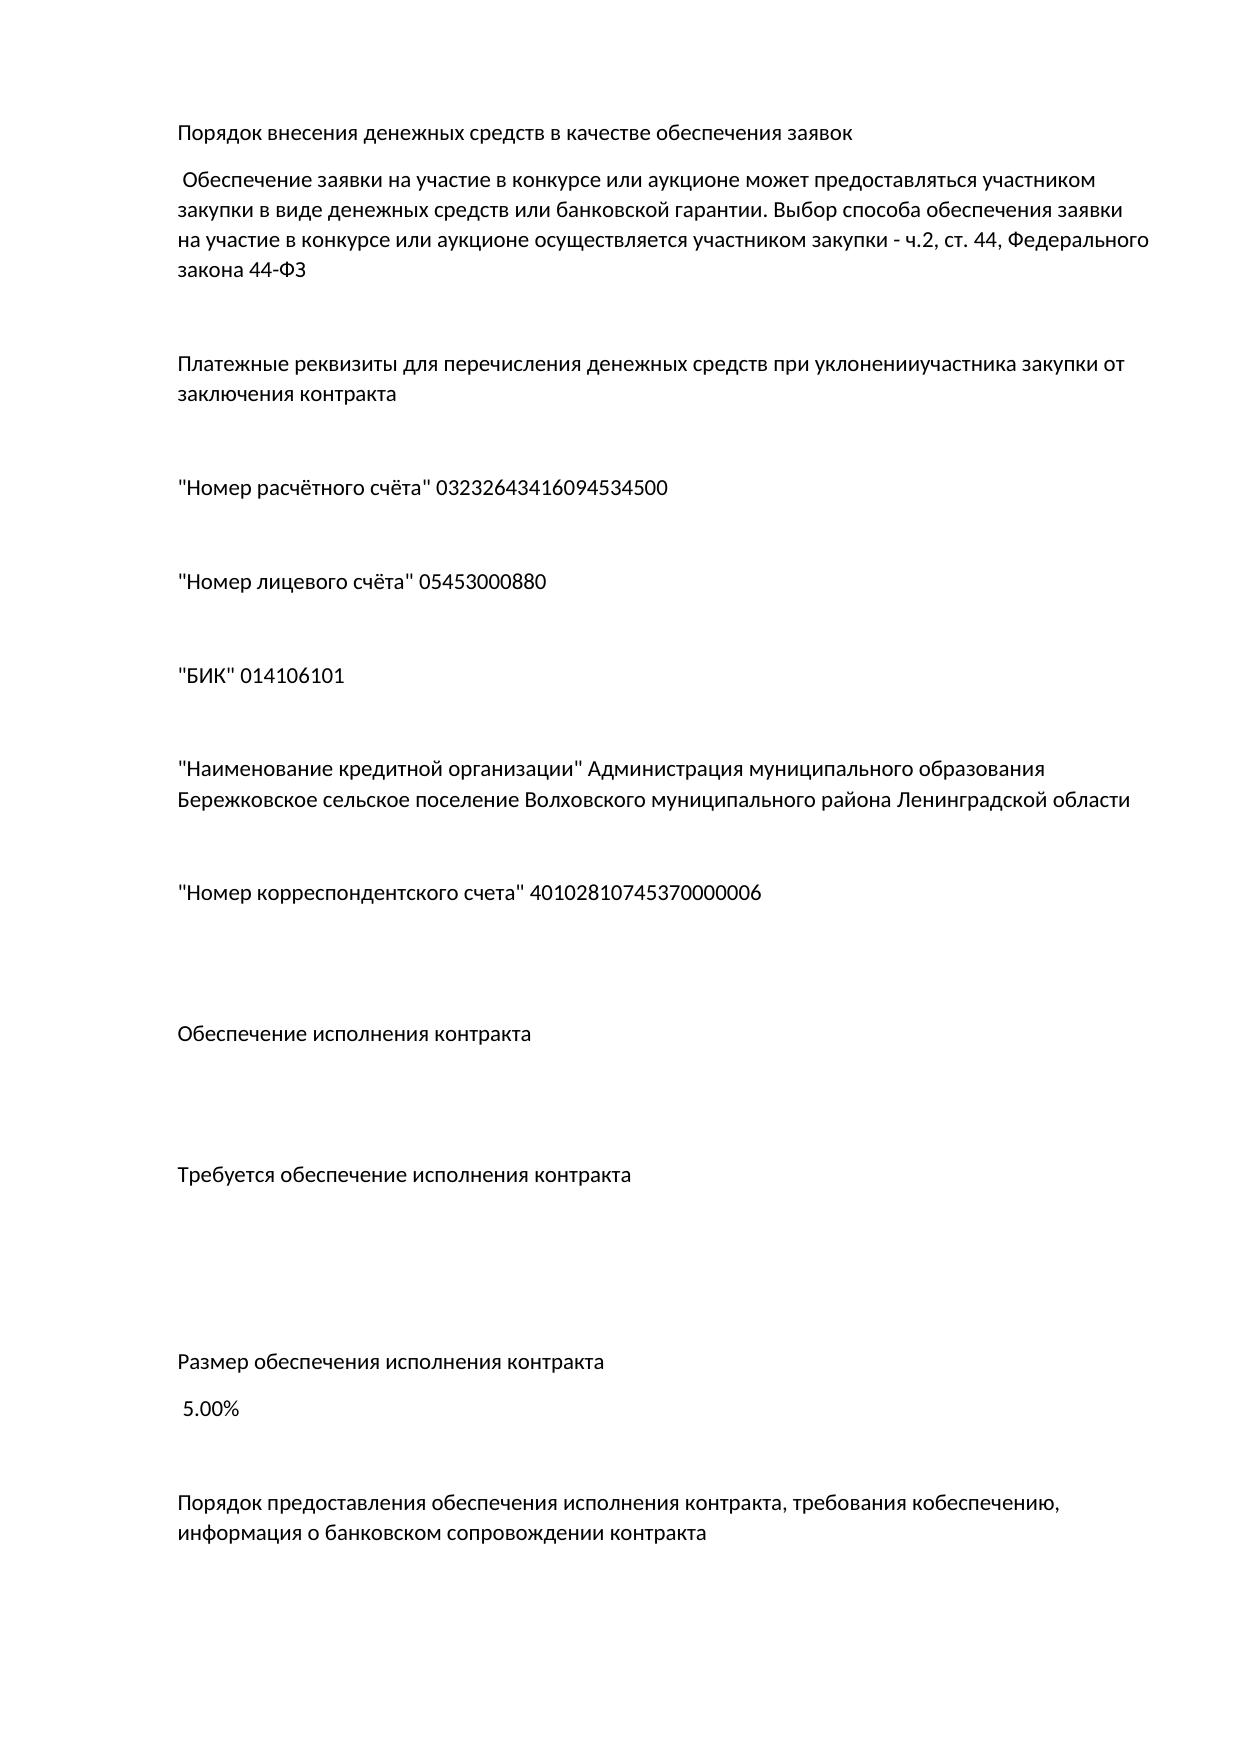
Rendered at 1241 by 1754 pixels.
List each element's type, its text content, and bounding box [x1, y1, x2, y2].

text Обеспечение исполнения контракта [177, 1019, 1152, 1047]
text Требуется обеспечение исполнения контракта [177, 1160, 1152, 1188]
text Порядок предоставления обеспечения исполнения контракта, требования кобеспечению, информация о банковском сопровождении контракта [177, 1488, 1152, 1546]
text "БИК" 014106101 [177, 661, 1152, 689]
text "Наименование кредитной организации" Администрация муниципального образования Бережковское сельское поселение Волховского муниципального района Ленинградской области [177, 754, 1152, 813]
text "Номер расчётного счёта" 03232643416094534500 [177, 473, 1152, 501]
text Обеспечение заявки на участие в конкурсе или аукционе может предоставляться участником закупки в виде денежных средств или банковской гарантии. Выбор способа обеспечения заявки на участие в конкурсе или аукционе осуществляется участником закупки - ч.2, ст. 44, Федерального закона 44-ФЗ [177, 165, 1152, 284]
text "Номер корреспондентского счета" 40102810745370000006 [177, 878, 1152, 907]
text Порядок внесения денежных средств в качестве обеспечения заявок [177, 118, 1152, 146]
text Размер обеспечения исполнения контракта [177, 1347, 1152, 1375]
text 5.00% [177, 1394, 1152, 1422]
text Платежные реквизиты для перечисления денежных средств при уклоненииучастника закупки от заключения контракта [177, 349, 1152, 408]
text "Номер лицевого счёта" 05453000880 [177, 567, 1152, 595]
